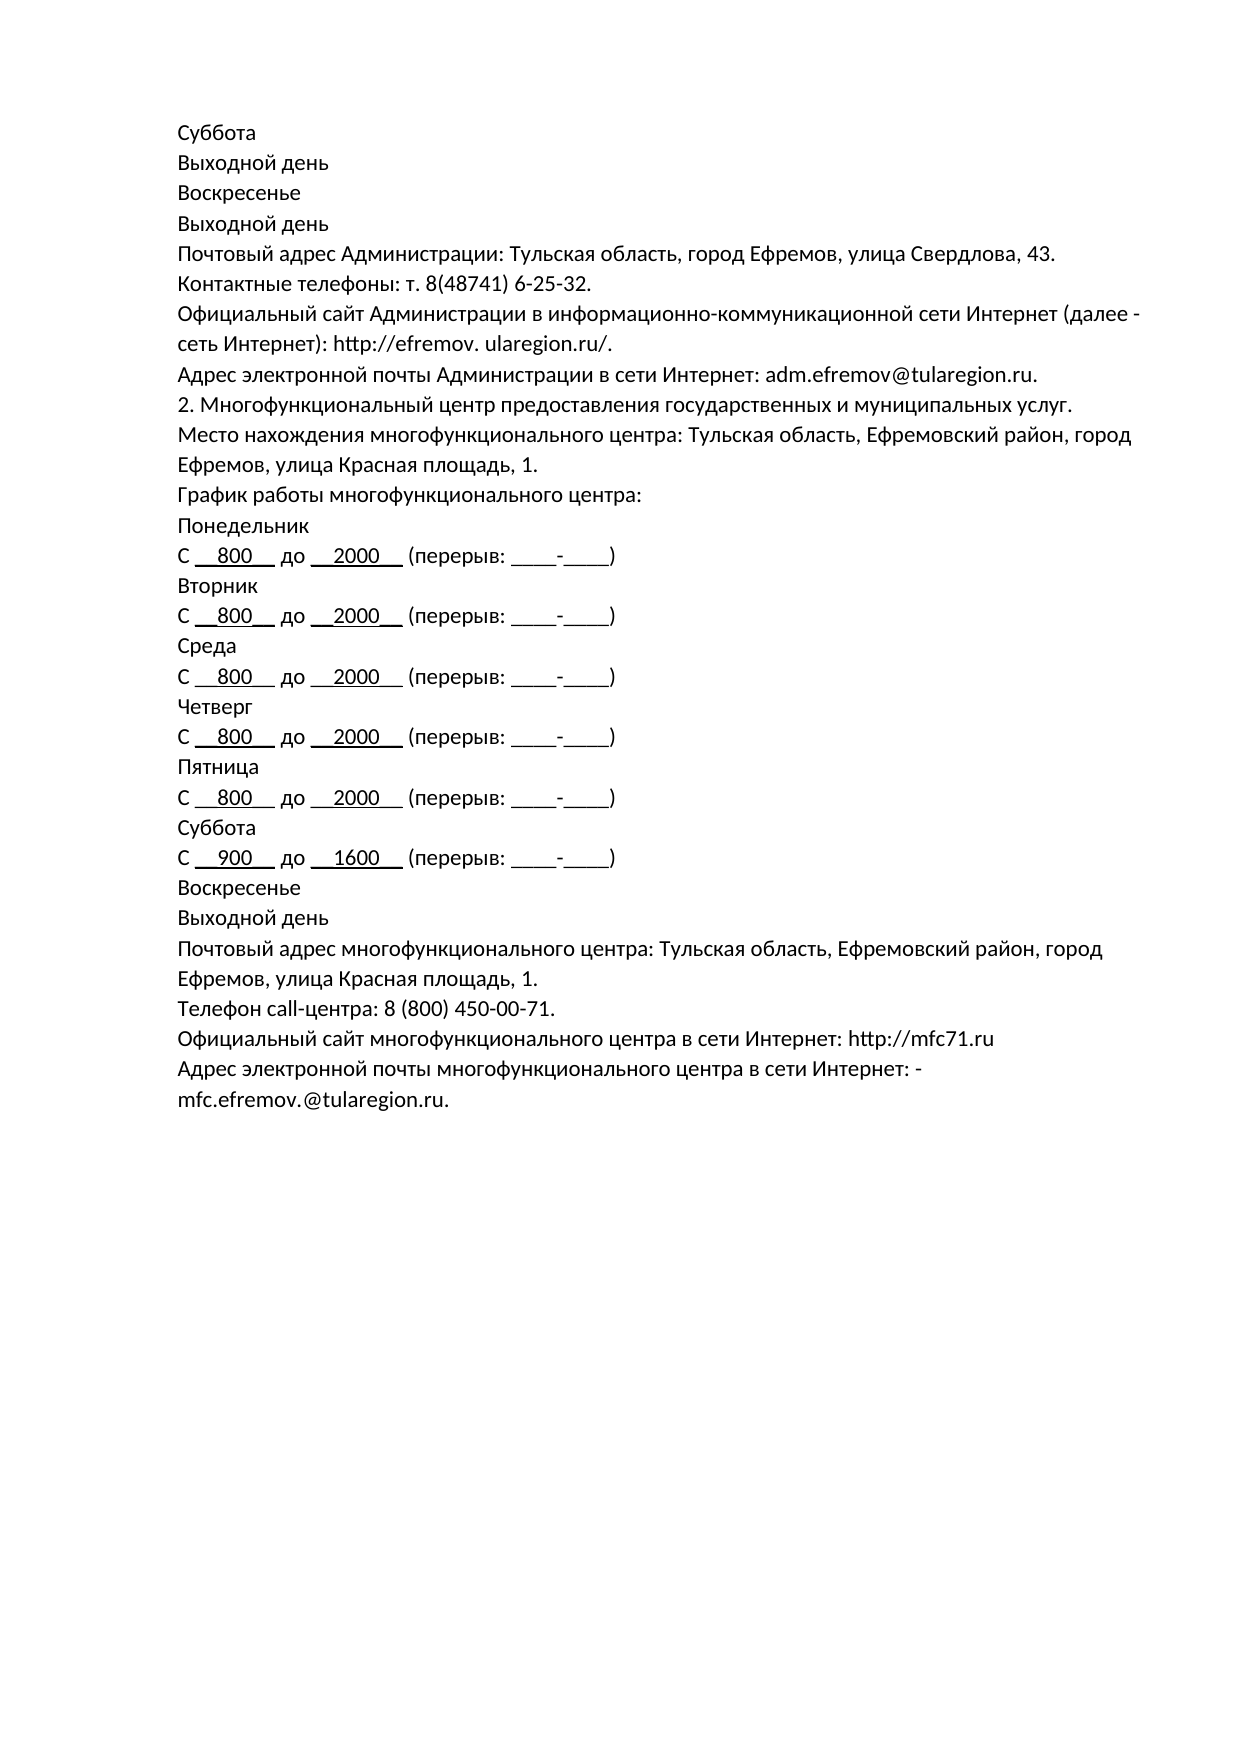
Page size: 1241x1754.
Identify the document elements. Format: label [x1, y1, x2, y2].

text [177, 118, 1152, 1626]
